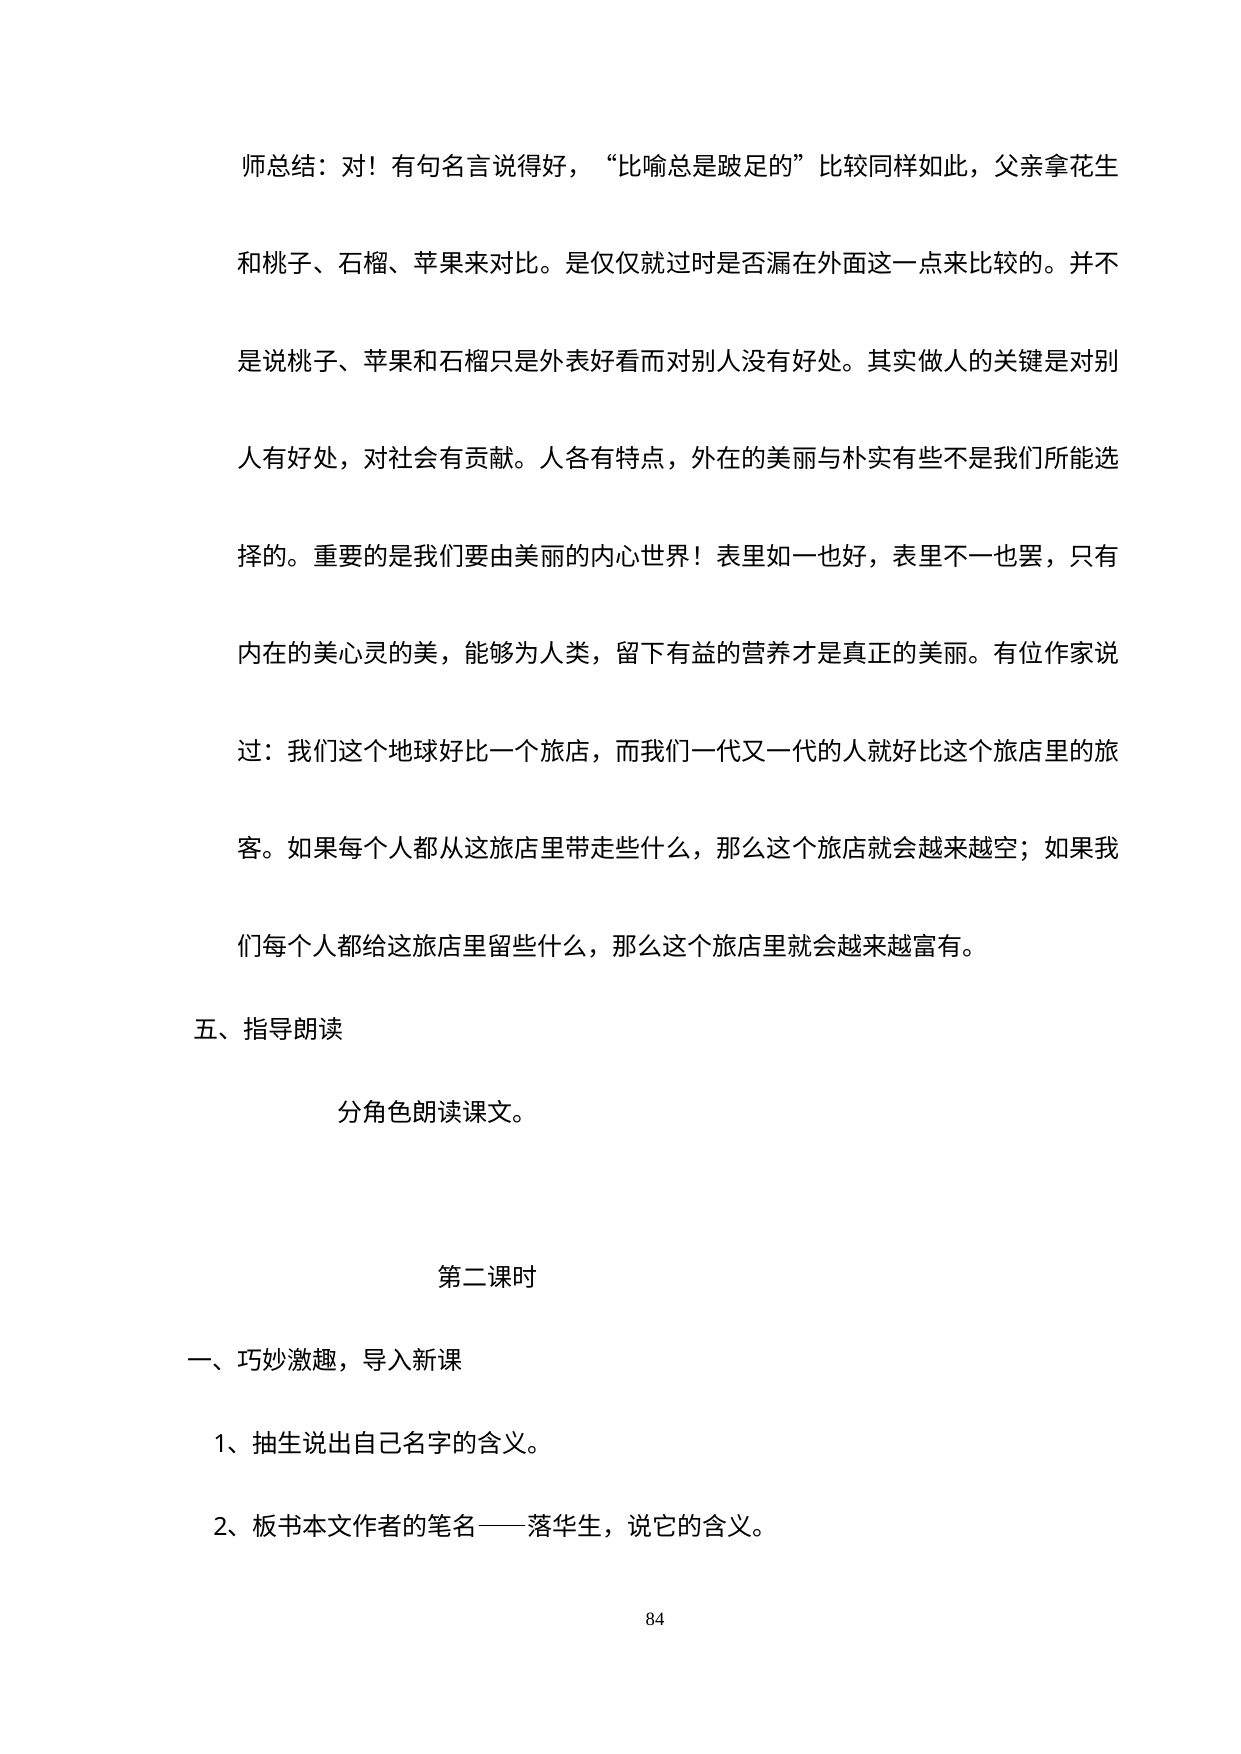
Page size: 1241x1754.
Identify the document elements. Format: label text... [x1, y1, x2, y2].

text 分角色朗读课文。 [187, 1078, 1122, 1143]
text 1、抽生说出自己名字的含义。 [187, 1409, 1122, 1474]
text 五、指导朗读 [187, 995, 1122, 1060]
text 2、板书本文作者的笔名——落华生，说它的含义。 [187, 1492, 1122, 1557]
text 一、巧妙激趣，导入新课 [187, 1326, 1122, 1391]
text 第二课时 [187, 1243, 1122, 1308]
text 师总结：对！有句名言说得好，“比喻总是跛足的”比较同样如此，父亲拿花生和桃子、石榴、苹果来对比。是仅仅就过时是否漏在外面这一点来比较的。并不是说桃子、苹果和石榴只是外表好看而对别人没有好处。其实做人的关键是对别人有好处，对社会有贡献。人各有特点，外在的美丽与朴实有些不是我们所能选择的。重要的是我们要由美丽的内心世界！表里如一也好，表里不一也罢，只有内在的美心灵的美，能够为人类，留下有益的营养才是真正的美丽。有位作家说过：我们这个地球好比一个旅店，而我们一代又一代的人就好比这个旅店里的旅客。如果每个人都从这旅店里带走些什么，那么这个旅店就会越来越空；如果我们每个人都给这旅店里留些什么，那么这个旅店里就会越来越富有。 [187, 132, 1122, 977]
